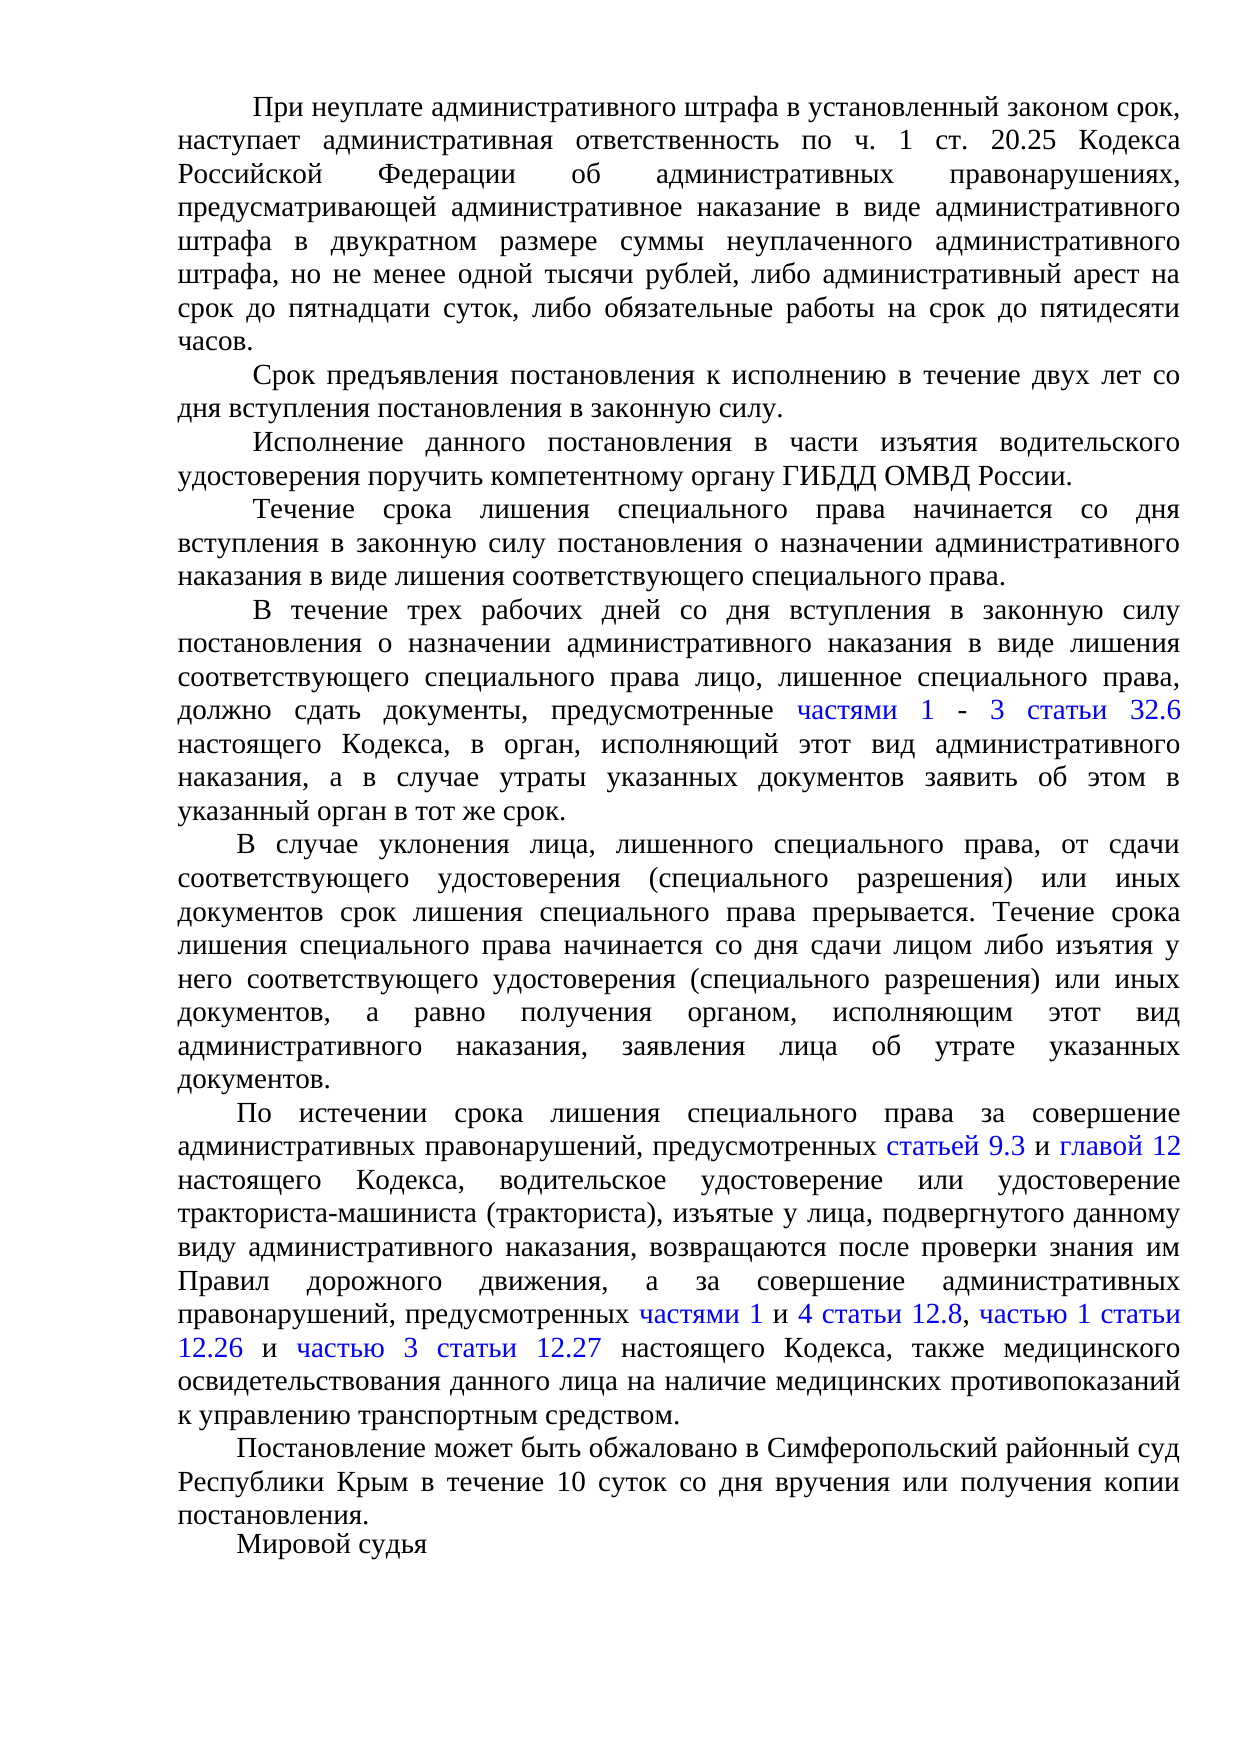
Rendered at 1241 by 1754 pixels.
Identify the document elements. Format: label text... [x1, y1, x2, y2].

text В течение трех рабочих дней со дня вступления в законную силу постановления о назначении административного наказания в виде лишения соответствующего специального права лицо, лишенное специального права, должно сдать документы, предусмотренные частями 1 - 3 статьи 32.6 настоящего Кодекса, в орган, исполняющий этот вид административного наказания, а в случае утраты указанных документов заявить об этом в указанный орган в тот же срок. [177, 592, 1181, 827]
text Постановление может быть обжаловано в Симферопольский районный суд Республики Крым в течение 10 суток со дня вручения или получения копии постановления. [177, 1430, 1181, 1531]
text Исполнение данного постановления в части изъятия водительского удостоверения поручить компетентному органу ГИБДД ОМВД России. [177, 424, 1181, 491]
text При неуплате административного штрафа в установленный законом срок, наступает административная ответственность по ч. 1 ст. 20.25 Кодекса Российской Федерации об административных правонарушениях, предусматривающей административное наказание в виде административного штрафа в двукратном размере суммы неуплаченного административного штрафа, но не менее одной тысячи рублей, либо административный арест на срок до пятнадцати суток, либо обязательные работы на срок до пятидесяти часов. [177, 89, 1181, 357]
text Мировой судья [177, 1531, 1181, 1559]
text По истечении срока лишения специального права за совершение административных правонарушений, предусмотренных статьей 9.3 и главой 12 настоящего Кодекса, водительское удостоверение или удостоверение тракториста-машиниста (тракториста), изъятые у лица, подвергнутого данному виду административного наказания, возвращаются после проверки знания им Правил дорожного движения, а за совершение административных правонарушений, предусмотренных частями 1 и 4 статьи 12.8, частью 1 статьи 12.26 и частью 3 статьи 12.27 настоящего Кодекса, также медицинского освидетельствования данного лица на наличие медицинских противопоказаний к управлению транспортным средством. [177, 1095, 1181, 1430]
text В случае уклонения лица, лишенного специального права, от сдачи соответствующего удостоверения (специального разрешения) или иных документов срок лишения специального права прерывается. Течение срока лишения специального права начинается со дня сдачи лицом либо изъятия у него соответствующего удостоверения (специального разрешения) или иных документов, а равно получения органом, исполняющим этот вид административного наказания, заявления лица об утрате указанных документов. [177, 827, 1181, 1095]
text Течение срока лишения специального права начинается со дня вступления в законную силу постановления о назначении административного наказания в виде лишения соответствующего специального права. [177, 491, 1181, 592]
text Срок предъявления постановления к исполнению в течение двух лет со дня вступления постановления в законную силу. [177, 357, 1181, 424]
